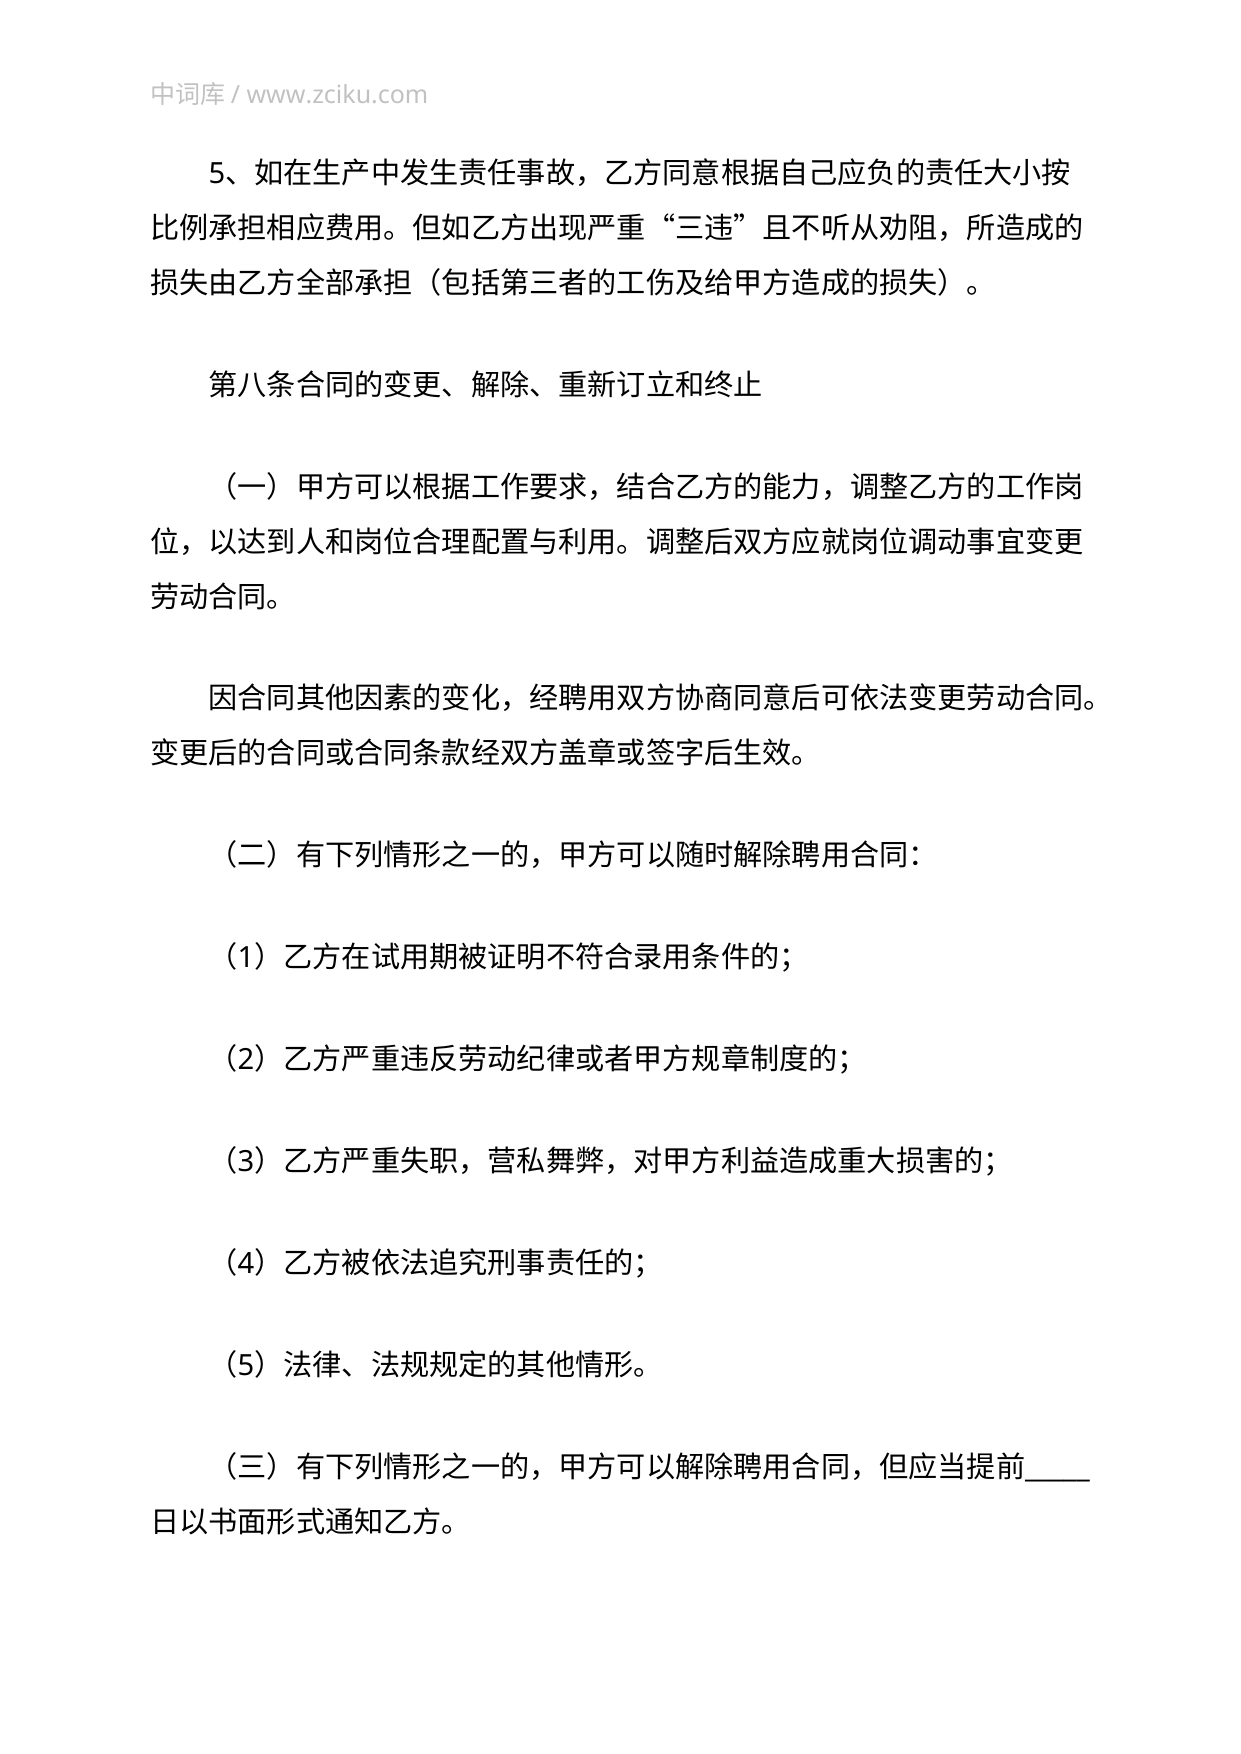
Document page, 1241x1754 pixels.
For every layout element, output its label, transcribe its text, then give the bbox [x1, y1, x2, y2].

text 因合同其他因素的变化，经聘用双方协商同意后可依法变更劳动合同。变更后的合同或合同条款经双方盖章或签字后生效。 [150, 675, 1090, 772]
text （一）甲方可以根据工作要求，结合乙方的能力，调整乙方的工作岗位，以达到人和岗位合理配置与利用。调整后双方应就岗位调动事宜变更劳动合同。 [150, 463, 1090, 616]
text （3）乙方严重失职，营私舞弊，对甲方利益造成重大损害的； [150, 1137, 1090, 1180]
text （2）乙方严重违反劳动纪律或者甲方规章制度的； [150, 1035, 1090, 1078]
text （5）法律、法规规定的其他情形。 [150, 1341, 1090, 1384]
text 5、如在生产中发生责任事故，乙方同意根据自己应负的责任大小按比例承担相应费用。但如乙方出现严重“三违”且不听从劝阻，所造成的损失由乙方全部承担（包括第三者的工伤及给甲方造成的损失）。 [150, 150, 1090, 302]
text 第八条合同的变更、解除、重新订立和终止 [150, 362, 1090, 404]
text （二）有下列情形之一的，甲方可以随时解除聘用合同： [150, 832, 1090, 874]
text （1）乙方在试用期被证明不符合录用条件的； [150, 933, 1090, 976]
text （4）乙方被依法追究刑事责任的； [150, 1239, 1090, 1282]
text （三）有下列情形之一的，甲方可以解除聘用合同，但应当提前_____日以书面形式通知乙方。 [150, 1443, 1090, 1541]
